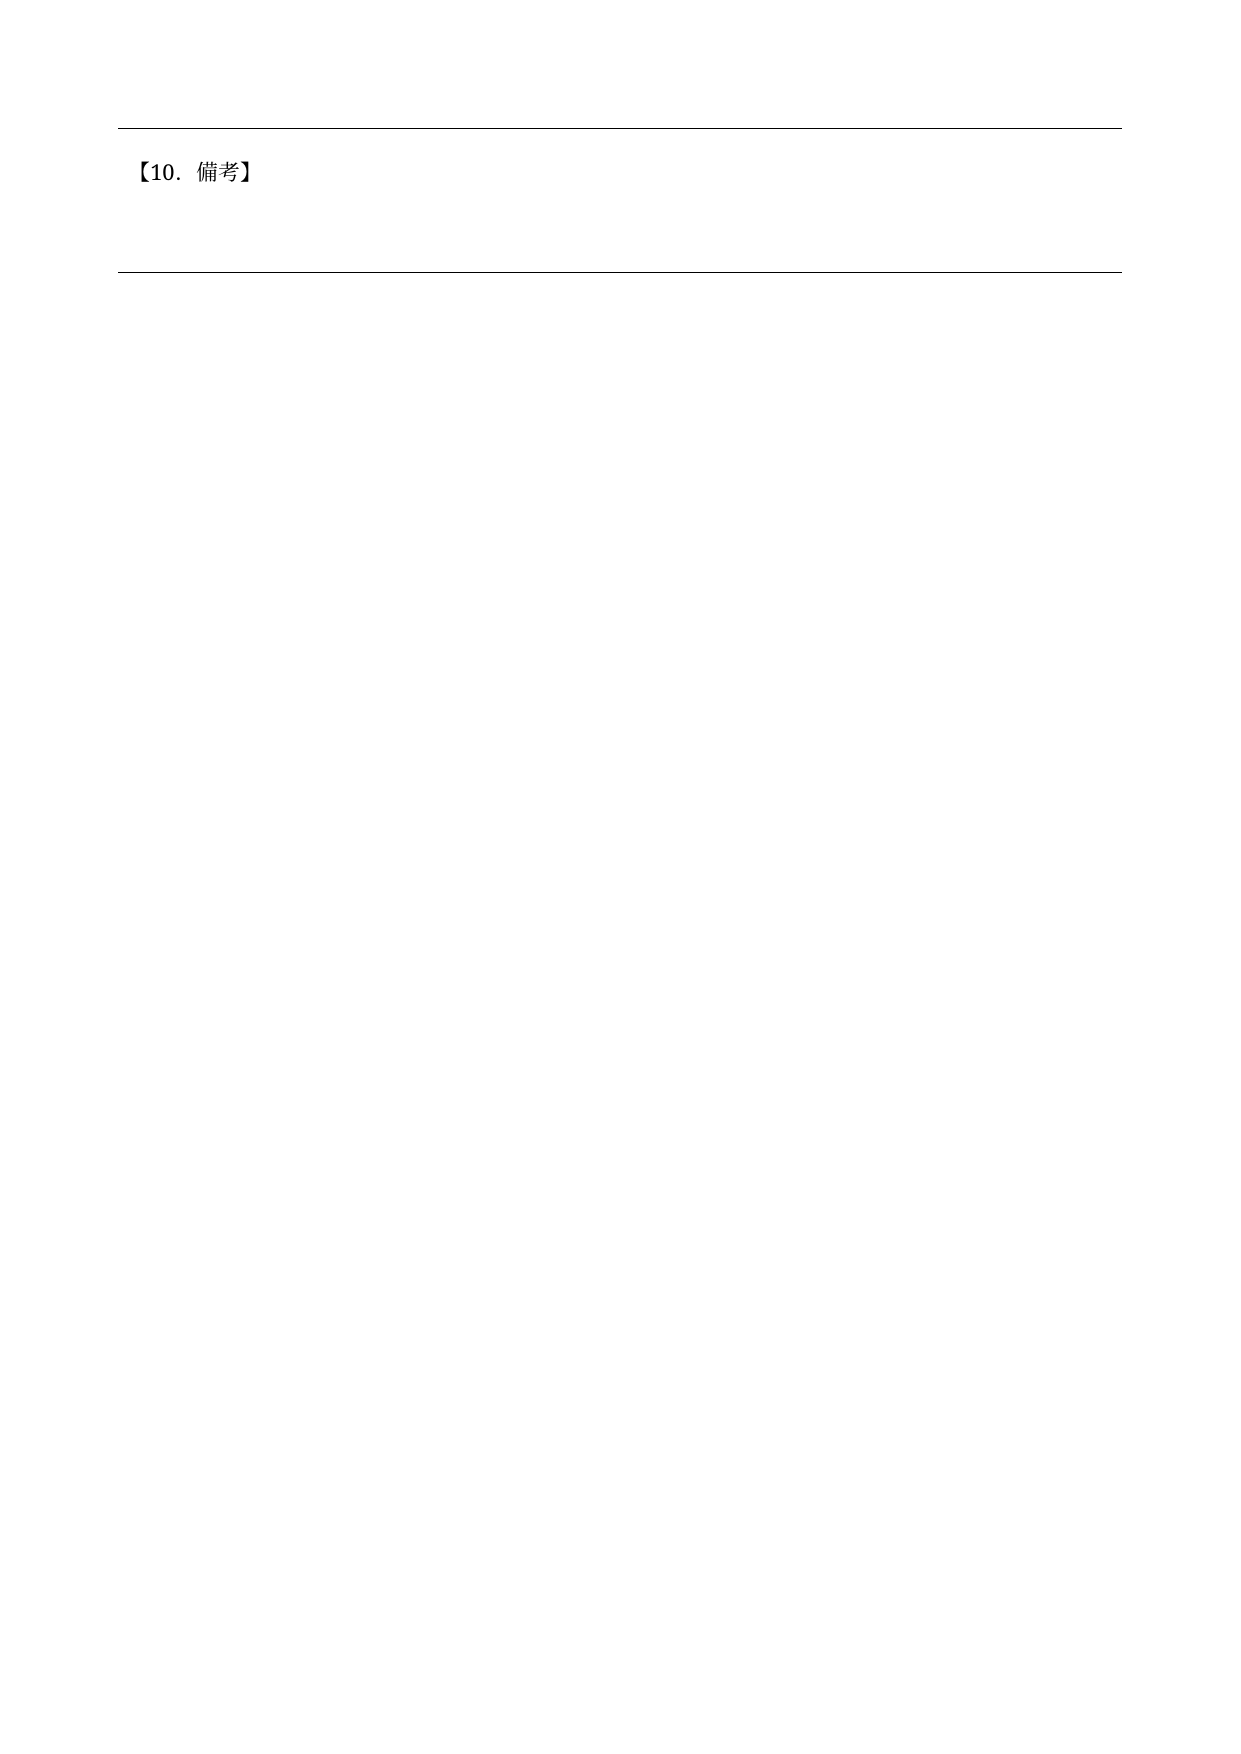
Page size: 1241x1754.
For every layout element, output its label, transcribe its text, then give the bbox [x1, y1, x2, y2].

table_cell 【10．備考】 [118, 129, 1122, 272]
